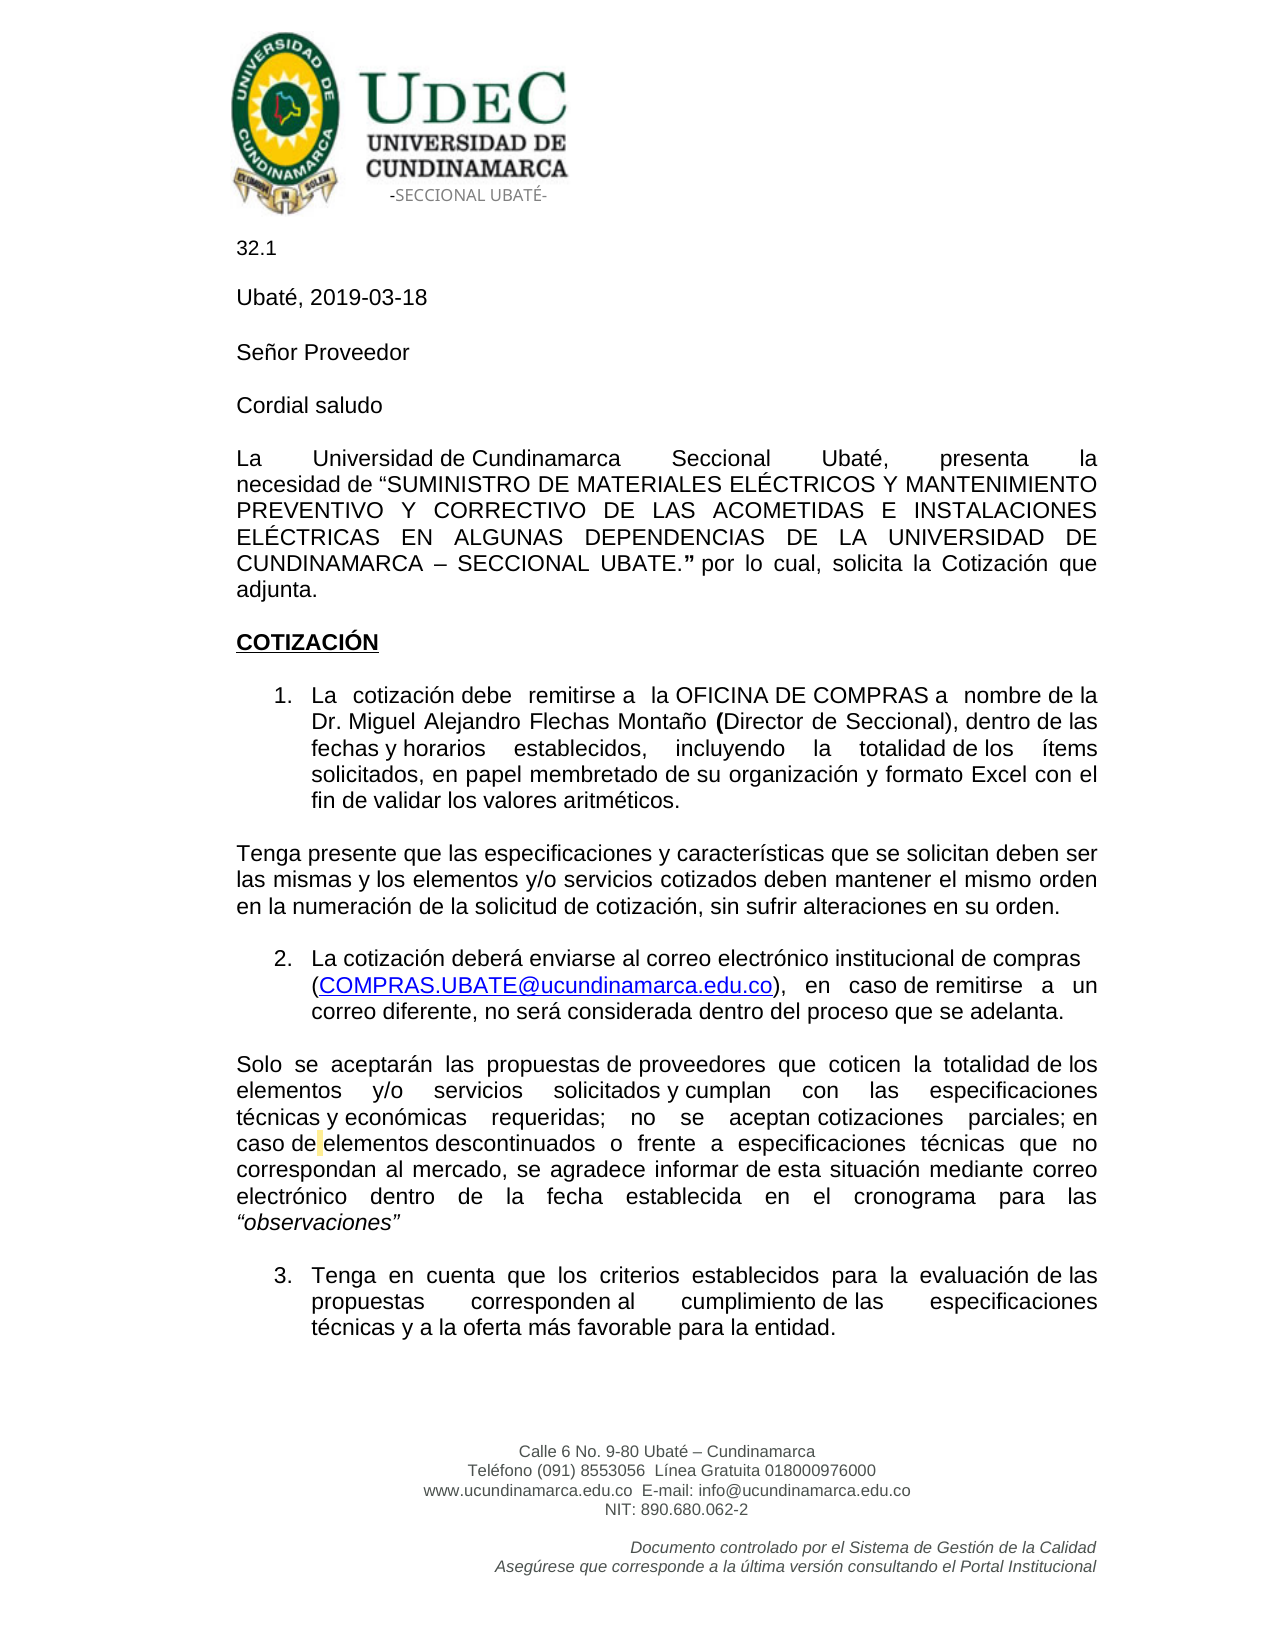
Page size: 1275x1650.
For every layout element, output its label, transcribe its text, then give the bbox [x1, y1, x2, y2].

text Señor Proveedor [236, 339, 1098, 366]
list La cotización deberá enviarse al correo electrónico institucional de compras (COMPRAS.UBATE@ucundinamarca.edu.co), en caso de remitirse a un correo diferente, no será considerada dentro del proceso que se adelanta. [274, 945, 1098, 1024]
list Tenga en cuenta que los criterios establecidos para la evaluación de las propuestas corresponden al cumplimiento de las especificaciones técnicas y a la oferta más favorable para la entidad. [274, 1262, 1098, 1341]
list La cotización debe remitirse a la OFICINA DE COMPRAS a nombre de la Dr. Miguel Alejandro Flechas Montaño (Director de Seccional), dentro de las fechas y horarios establecidos, incluyendo la totalidad de los ítems solicitados, en papel membretado de su organización y formato Excel con el fin de validar los valores aritméticos. [274, 682, 1098, 814]
picture [230, 31, 571, 217]
text 32.1 [236, 236, 1098, 260]
text La Universidad de Cundinamarca Seccional Ubaté, presenta la necesidad de “SUMINISTRO DE MATERIALES ELÉCTRICOS Y MANTENIMIENTO PREVENTIVO Y CORRECTIVO DE LAS ACOMETIDAS E INSTALACIONES ELÉCTRICAS EN ALGUNAS DEPENDENCIAS DE LA UNIVERSIDAD DE CUNDINAMARCA – SECCIONAL UBATE.” por lo cual, solicita la Cotización que adjunta. [236, 445, 1098, 603]
text Tenga presente que las especificaciones y características que se solicitan deben ser las mismas y los elementos y/o servicios cotizados deben mantener el mismo orden en la numeración de la solicitud de cotización, sin sufrir alteraciones en su orden. [236, 840, 1098, 919]
text Ubaté, 2019-03-18 [236, 284, 1098, 311]
text Solo se aceptarán las propuestas de proveedores que coticen la totalidad de los elementos y/o servicios solicitados y cumplan con las especificaciones técnicas y económicas requeridas; no se aceptan cotizaciones parciales; en caso de elementos descontinuados o frente a especificaciones técnicas que no correspondan al mercado, se agradece informar de esta situación mediante correo electrónico dentro de la fecha establecida en el cronograma para las “observaciones” [236, 1051, 1098, 1235]
text COTIZACIÓN [236, 629, 1098, 656]
text Cordial saludo [236, 392, 1098, 418]
